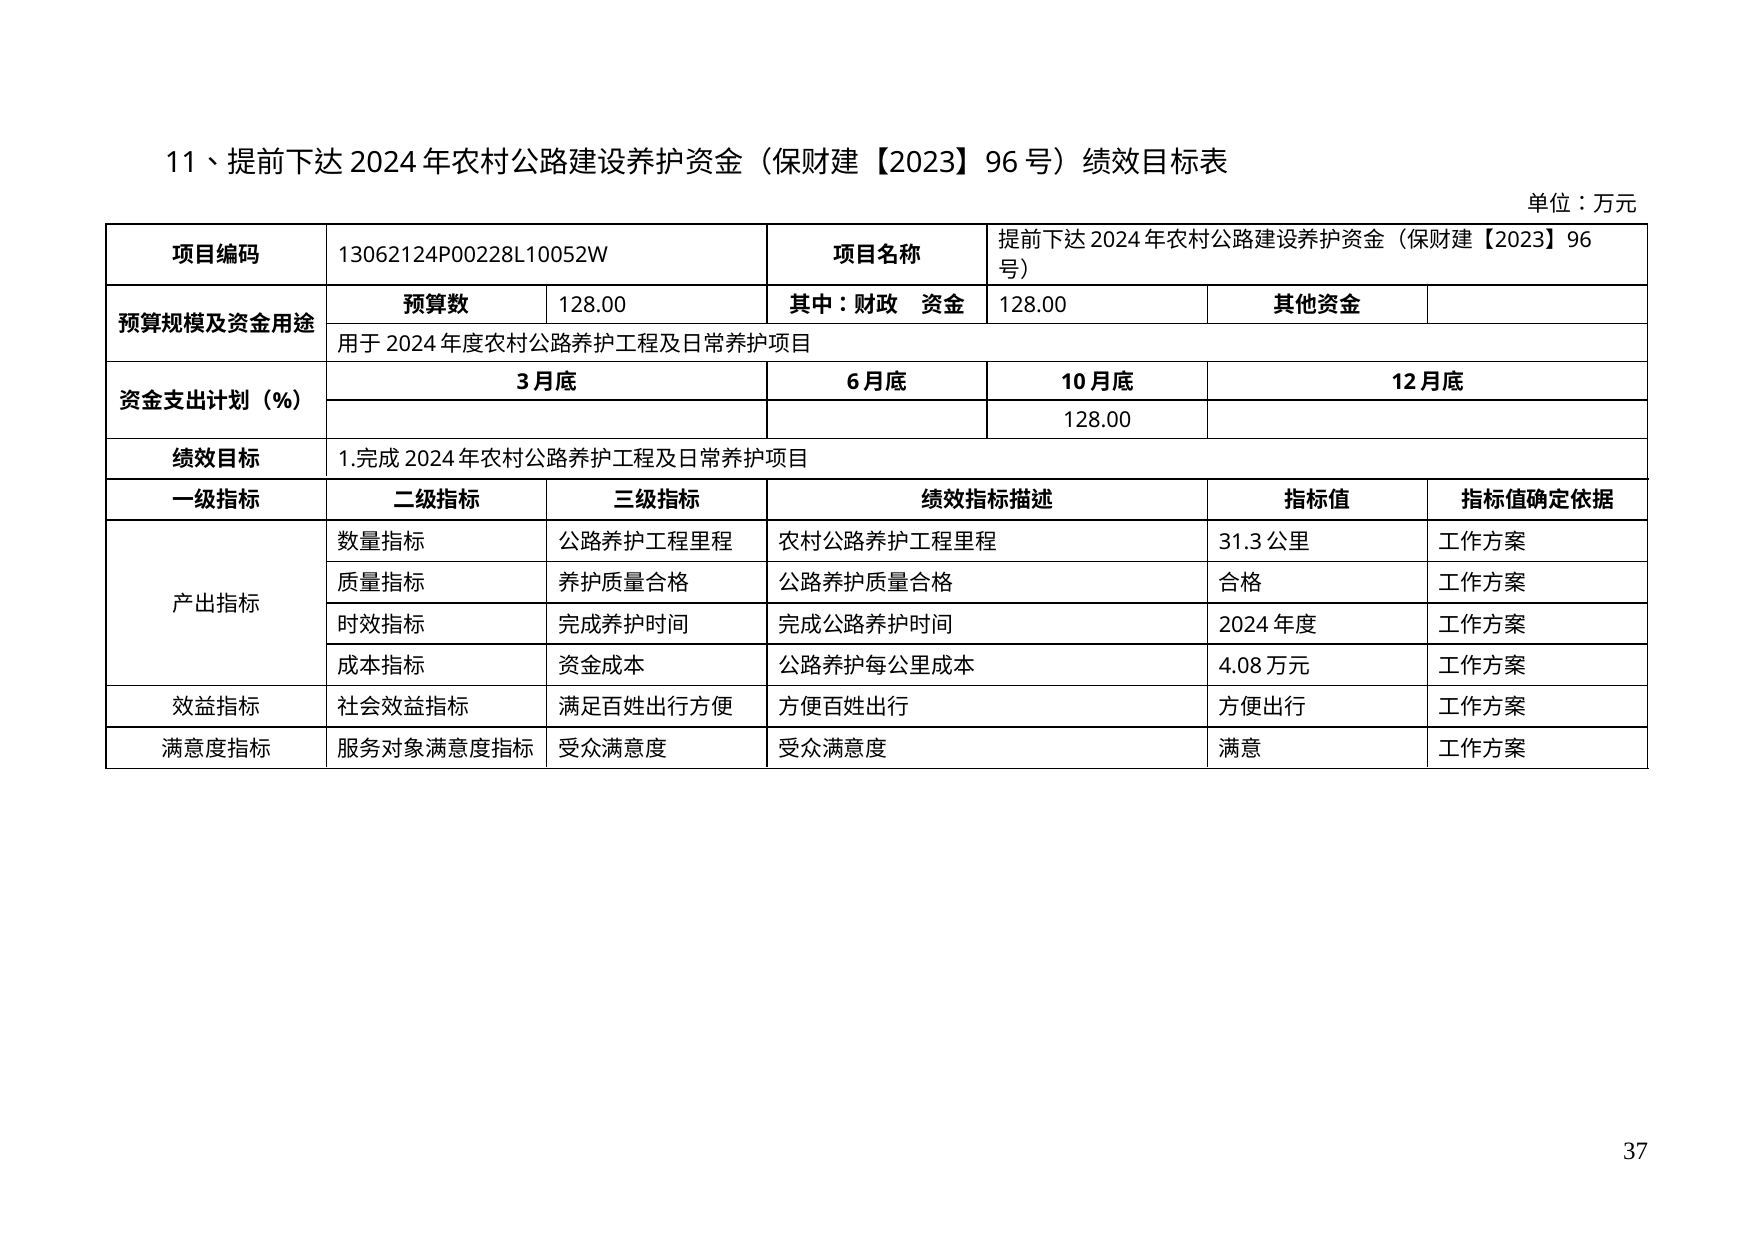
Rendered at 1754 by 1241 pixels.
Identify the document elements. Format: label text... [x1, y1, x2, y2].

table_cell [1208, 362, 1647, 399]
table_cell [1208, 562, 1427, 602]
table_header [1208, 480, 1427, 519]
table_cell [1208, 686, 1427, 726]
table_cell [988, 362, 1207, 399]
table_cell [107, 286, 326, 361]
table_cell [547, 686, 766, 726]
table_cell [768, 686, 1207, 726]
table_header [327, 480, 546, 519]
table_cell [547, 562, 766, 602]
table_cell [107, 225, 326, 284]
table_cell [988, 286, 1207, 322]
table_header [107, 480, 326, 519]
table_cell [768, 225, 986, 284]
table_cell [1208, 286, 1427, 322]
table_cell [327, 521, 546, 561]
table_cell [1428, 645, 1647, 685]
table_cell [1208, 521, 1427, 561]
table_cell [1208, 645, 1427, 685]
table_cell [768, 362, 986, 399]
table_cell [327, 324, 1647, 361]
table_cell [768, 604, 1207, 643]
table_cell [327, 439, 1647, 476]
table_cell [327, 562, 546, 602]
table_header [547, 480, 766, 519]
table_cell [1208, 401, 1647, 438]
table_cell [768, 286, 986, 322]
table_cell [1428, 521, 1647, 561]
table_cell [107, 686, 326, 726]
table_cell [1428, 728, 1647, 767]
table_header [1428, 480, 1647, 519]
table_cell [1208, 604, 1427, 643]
text 11、提前下达2024年农村公路建设养护资金（保财建【2023】96号）绩效目标表 [106, 142, 1648, 181]
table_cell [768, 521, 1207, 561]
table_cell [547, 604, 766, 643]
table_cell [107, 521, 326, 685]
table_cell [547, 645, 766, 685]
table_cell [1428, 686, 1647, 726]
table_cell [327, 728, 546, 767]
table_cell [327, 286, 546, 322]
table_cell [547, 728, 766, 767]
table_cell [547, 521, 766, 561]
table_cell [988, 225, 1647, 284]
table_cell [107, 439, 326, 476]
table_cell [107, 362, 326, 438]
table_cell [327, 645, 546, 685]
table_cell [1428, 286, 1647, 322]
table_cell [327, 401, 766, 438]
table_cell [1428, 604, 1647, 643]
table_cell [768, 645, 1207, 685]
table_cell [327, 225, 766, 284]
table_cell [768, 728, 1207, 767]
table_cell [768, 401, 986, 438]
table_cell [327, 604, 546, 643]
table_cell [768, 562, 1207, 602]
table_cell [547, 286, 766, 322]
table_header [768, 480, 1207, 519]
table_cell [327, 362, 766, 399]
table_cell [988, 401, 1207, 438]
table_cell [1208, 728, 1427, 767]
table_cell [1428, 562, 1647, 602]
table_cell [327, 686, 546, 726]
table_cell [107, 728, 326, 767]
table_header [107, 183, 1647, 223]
